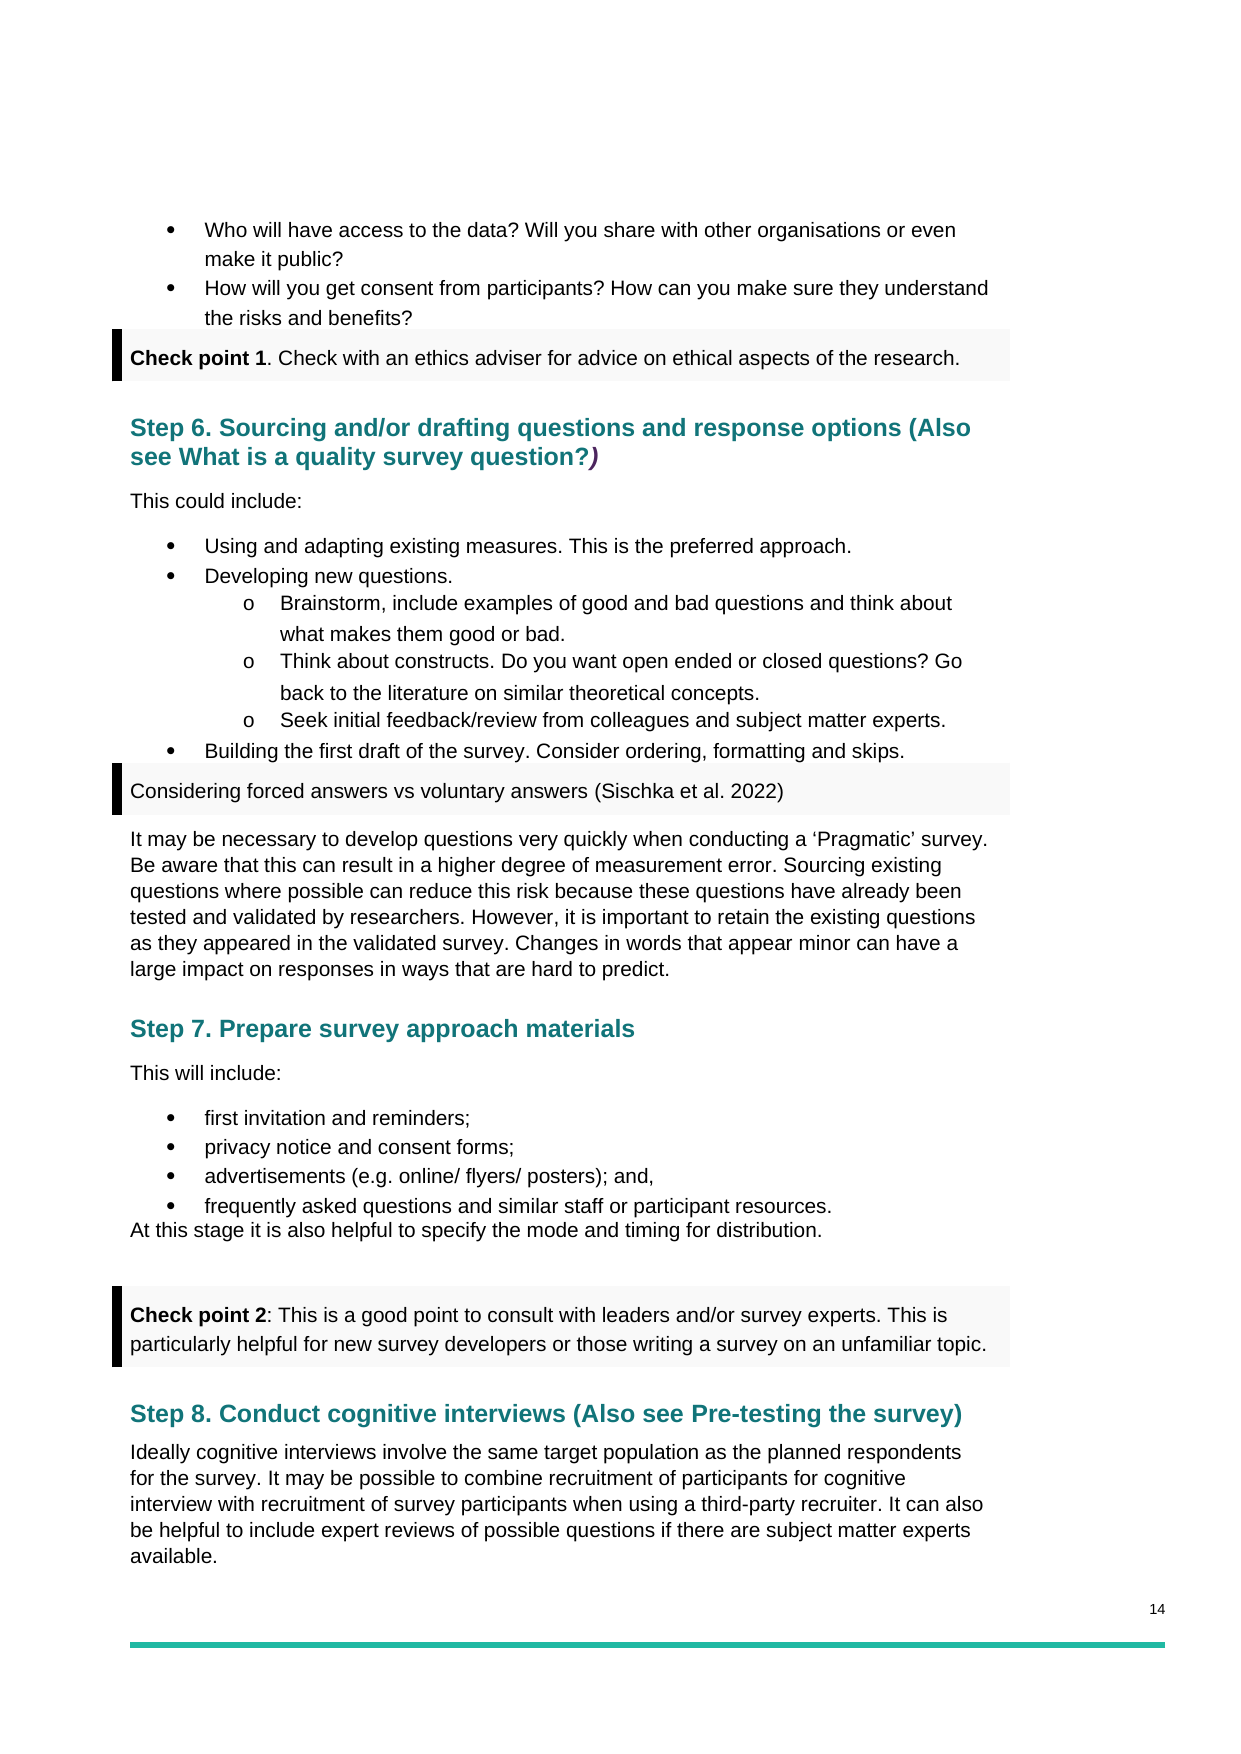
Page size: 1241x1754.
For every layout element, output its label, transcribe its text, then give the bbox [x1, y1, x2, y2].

text Check point 2: This is a good point to consult with leaders and/or survey experts. This is particularly helpful for new survey developers or those writing a survey on an unfamiliar topic. [122, 1295, 1001, 1358]
list Seek initial feedback/review from colleagues and subject matter experts. [242, 704, 992, 733]
text At this stage it is also helpful to specify the mode and timing for distribution. [130, 1218, 992, 1242]
list How will you get consent from participants? How can you make sure they understand the risks and benefits? [167, 271, 992, 329]
text Check point 1. Check with an ethics adviser for advice on ethical aspects of the research. [122, 339, 1001, 372]
text It may be necessary to develop questions very quickly when conducting a ‘Pragmatic’ survey. Be aware that this can result in a higher degree of measurement error. Sourcing existing questions where possible can reduce this risk because these questions have already been tested and validated by researchers. However, it is important to retain the existing questions as they appeared in the validated survey. Changes in words that appear minor can have a large impact on responses in ways that are hard to predict. [130, 827, 992, 980]
subtitle Step 8. Conduct cognitive interviews (Also see Pre-testing the survey) [130, 1398, 992, 1428]
subtitle Step 6. Sourcing and/or drafting questions and response options (Also see What is a quality survey question?) [130, 413, 992, 471]
list Using and adapting existing measures. This is the preferred approach. [167, 529, 992, 558]
list Developing new questions. [167, 558, 992, 588]
list privacy notice and consent forms; [167, 1130, 992, 1159]
subtitle Step 7. Prepare survey approach materials [130, 1013, 992, 1043]
list Building the first draft of the survey. Consider ordering, formatting and skips. [167, 733, 992, 763]
text This could include: [130, 483, 992, 513]
text Ideally cognitive interviews involve the same target population as the planned respondents for the survey. It may be possible to combine recruitment of participants for cognitive interview with recruitment of survey participants when using a third-party recruiter. It can also be helpful to include expert reviews of possible questions if there are subject matter experts available. [130, 1440, 992, 1567]
list Think about constructs. Do you want open ended or closed questions? Go back to the literature on similar theoretical concepts. [242, 646, 992, 704]
list Who will have access to the data? Will you share with other organisations or even make it public? [167, 213, 992, 271]
list frequently asked questions and similar staff or participant resources. [167, 1188, 992, 1218]
list Brainstorm, include examples of good and bad questions and think about what makes them good or bad. [242, 588, 992, 646]
list advertisements (e.g. online/ flyers/ posters); and, [167, 1159, 992, 1188]
text This will include: [130, 1055, 992, 1084]
list first invitation and reminders; [167, 1101, 992, 1130]
text Considering forced answers vs voluntary answers (Sischka et al. 2022) [122, 772, 1001, 805]
